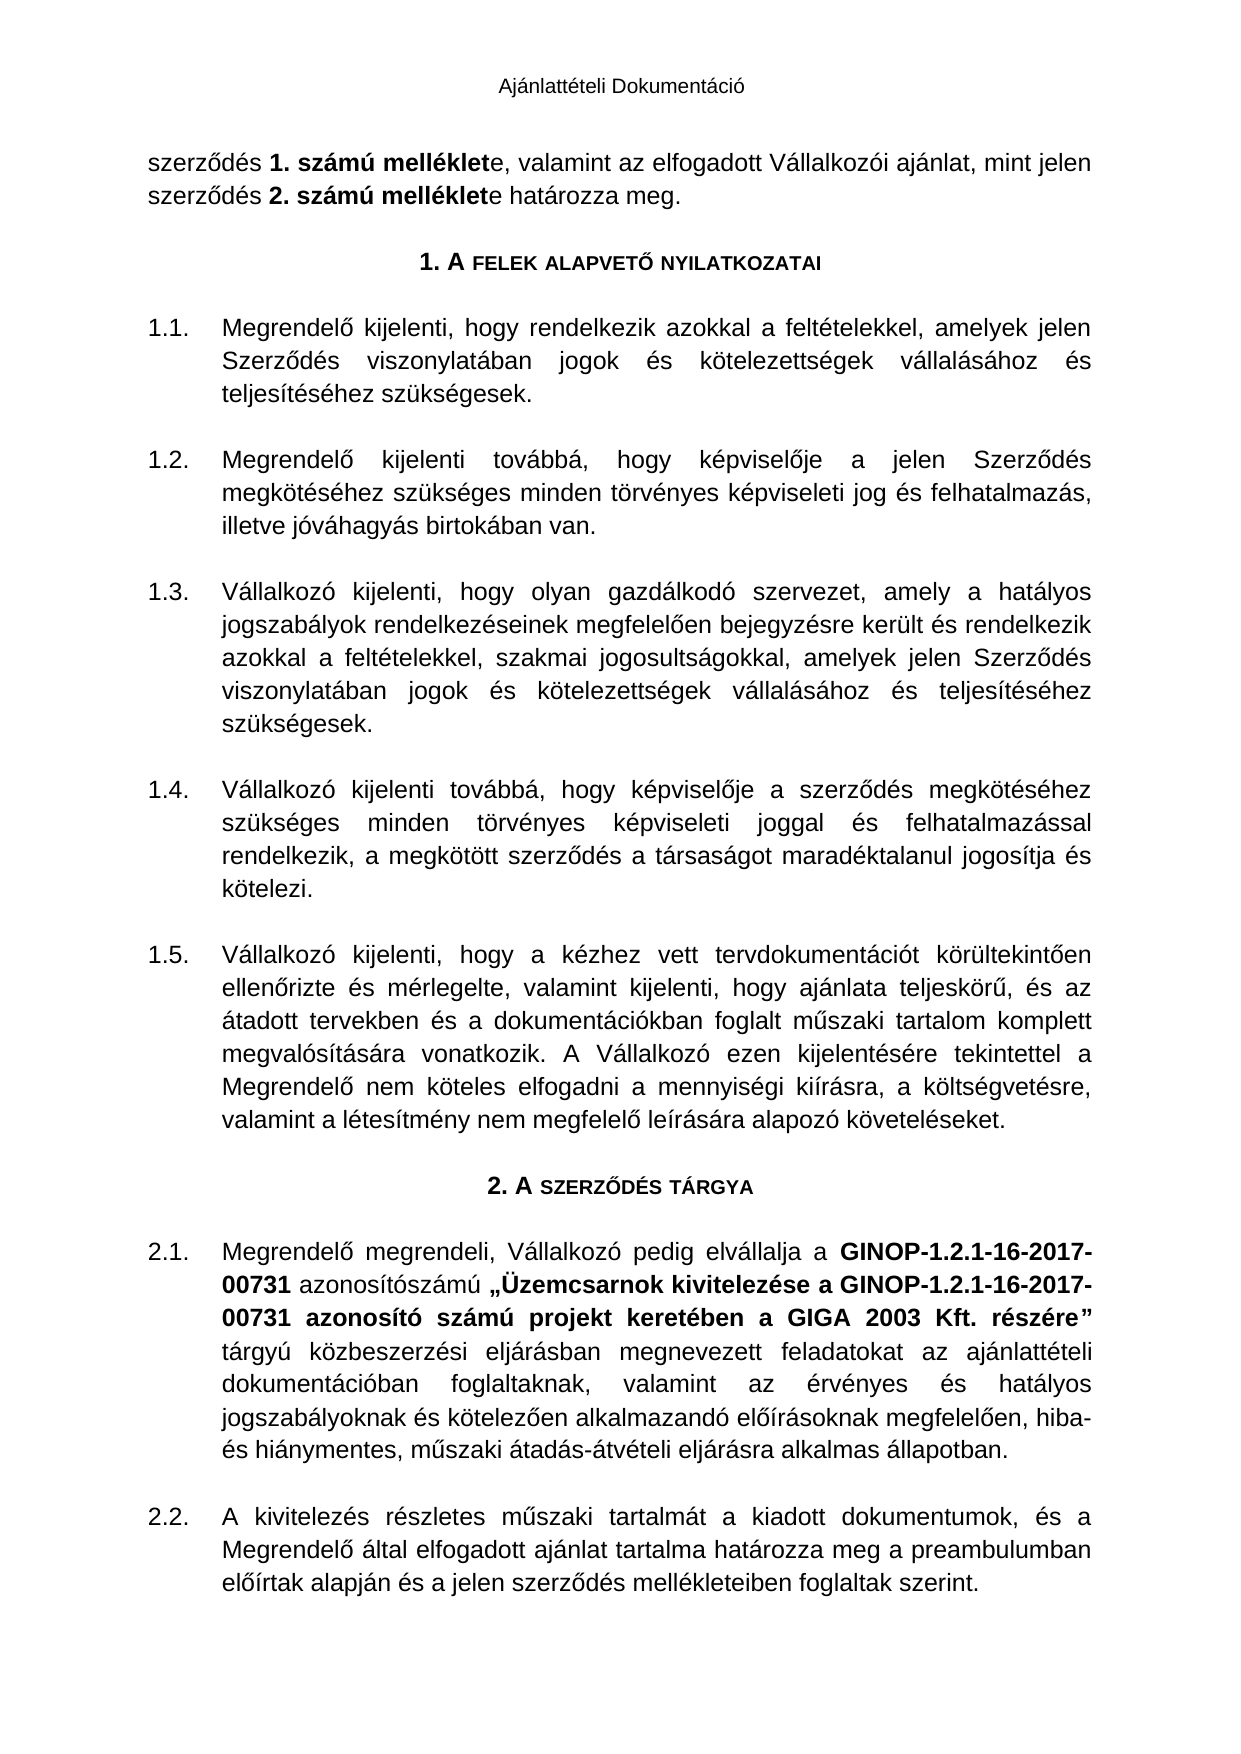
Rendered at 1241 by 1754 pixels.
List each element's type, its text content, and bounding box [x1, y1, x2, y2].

list Megrendelő kijelenti, hogy rendelkezik azokkal a feltételekkel, amelyek jelen Szerződés viszonylatában jogok és kötelezettségek vállalásához és teljesítéséhez szükségesek. [148, 313, 1093, 408]
text 2.1. Megrendelő megrendeli, Vállalkozó pedig elvállalja a GINOP-1.2.1-16-2017-00731 azonosítószámú „Üzemcsarnok kivitelezése a GINOP-1.2.1-16-2017-00731 azonosító számú projekt keretében a GIGA 2003 Kft. részére” tárgyú közbeszerzési eljárásban megnevezett feladatokat az ajánlattételi dokumentációban foglaltaknak, valamint az érvényes és hatályos jogszabályoknak és kötelezően alkalmazandó előírásoknak megfelelően, hiba- és hiánymentes, műszaki átadás-átvételi eljárásra alkalmas állapotban. [148, 1237, 1093, 1464]
list Vállalkozó kijelenti, hogy a kézhez vett tervdokumentációt körültekintően ellenőrizte és mérlegelte, valamint kijelenti, hogy ajánlata teljeskörű, és az átadott tervekben és a dokumentációkban foglalt műszaki tartalom komplett megvalósítására vonatkozik. A Vállalkozó ezen kijelentésére tekintettel a Megrendelő nem köteles elfogadni a mennyiségi kiírásra, a költségvetésre, valamint a létesítmény nem megfelelő leírására alapozó követeléseket. [148, 940, 1093, 1134]
list Megrendelő kijelenti továbbá, hogy képviselője a jelen Szerződés megkötéséhez szükséges minden törvényes képviseleti jog és felhatalmazás, illetve jóváhagyás birtokában van. [148, 445, 1093, 540]
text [148, 148, 1093, 209]
list Vállalkozó kijelenti, hogy olyan gazdálkodó szervezet, amely a hatályos jogszabályok rendelkezéseinek megfelelően bejegyzésre került és rendelkezik azokkal a feltételekkel, szakmai jogosultságokkal, amelyek jelen Szerződés viszonylatában jogok és kötelezettségek vállalásához és teljesítéséhez szükségesek. [148, 577, 1093, 738]
text 1. A felek alapvető nyilatkozatai [148, 247, 1093, 276]
list Vállalkozó kijelenti továbbá, hogy képviselője a szerződés megkötéséhez szükséges minden törvényes képviseleti joggal és felhatalmazással rendelkezik, a megkötött szerződés a társaságot maradéktalanul jogosítja és kötelezi. [148, 775, 1093, 903]
text 2. A szerződés tárgya [148, 1171, 1093, 1200]
text 2.2. A kivitelezés részletes műszaki tartalmát a kiadott dokumentumok, és a Megrendelő által elfogadott ajánlat tartalma határozza meg a preambulumban előírtak alapján és a jelen szerződés mellékleteiben foglaltak szerint. [148, 1502, 1093, 1596]
